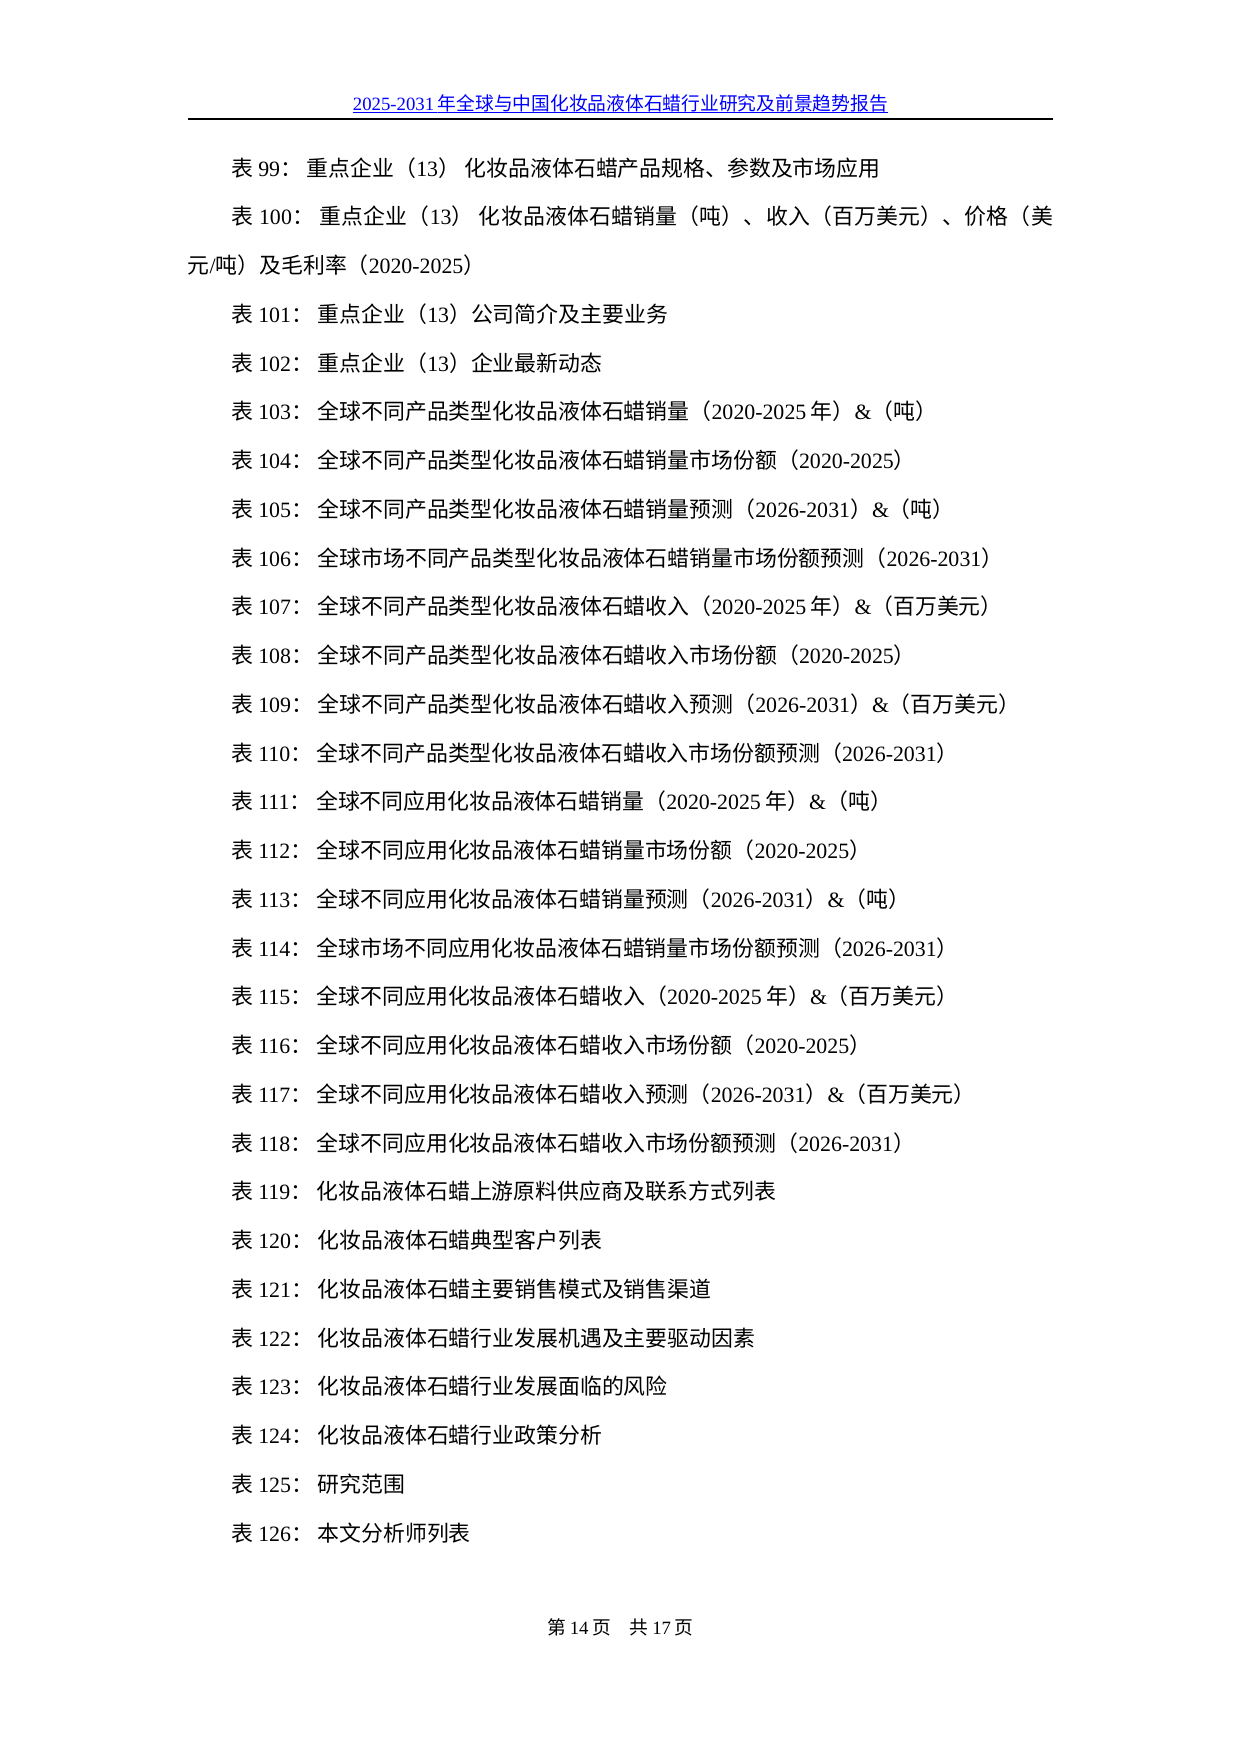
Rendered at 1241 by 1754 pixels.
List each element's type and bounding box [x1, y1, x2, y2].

text [187, 150, 1053, 1548]
